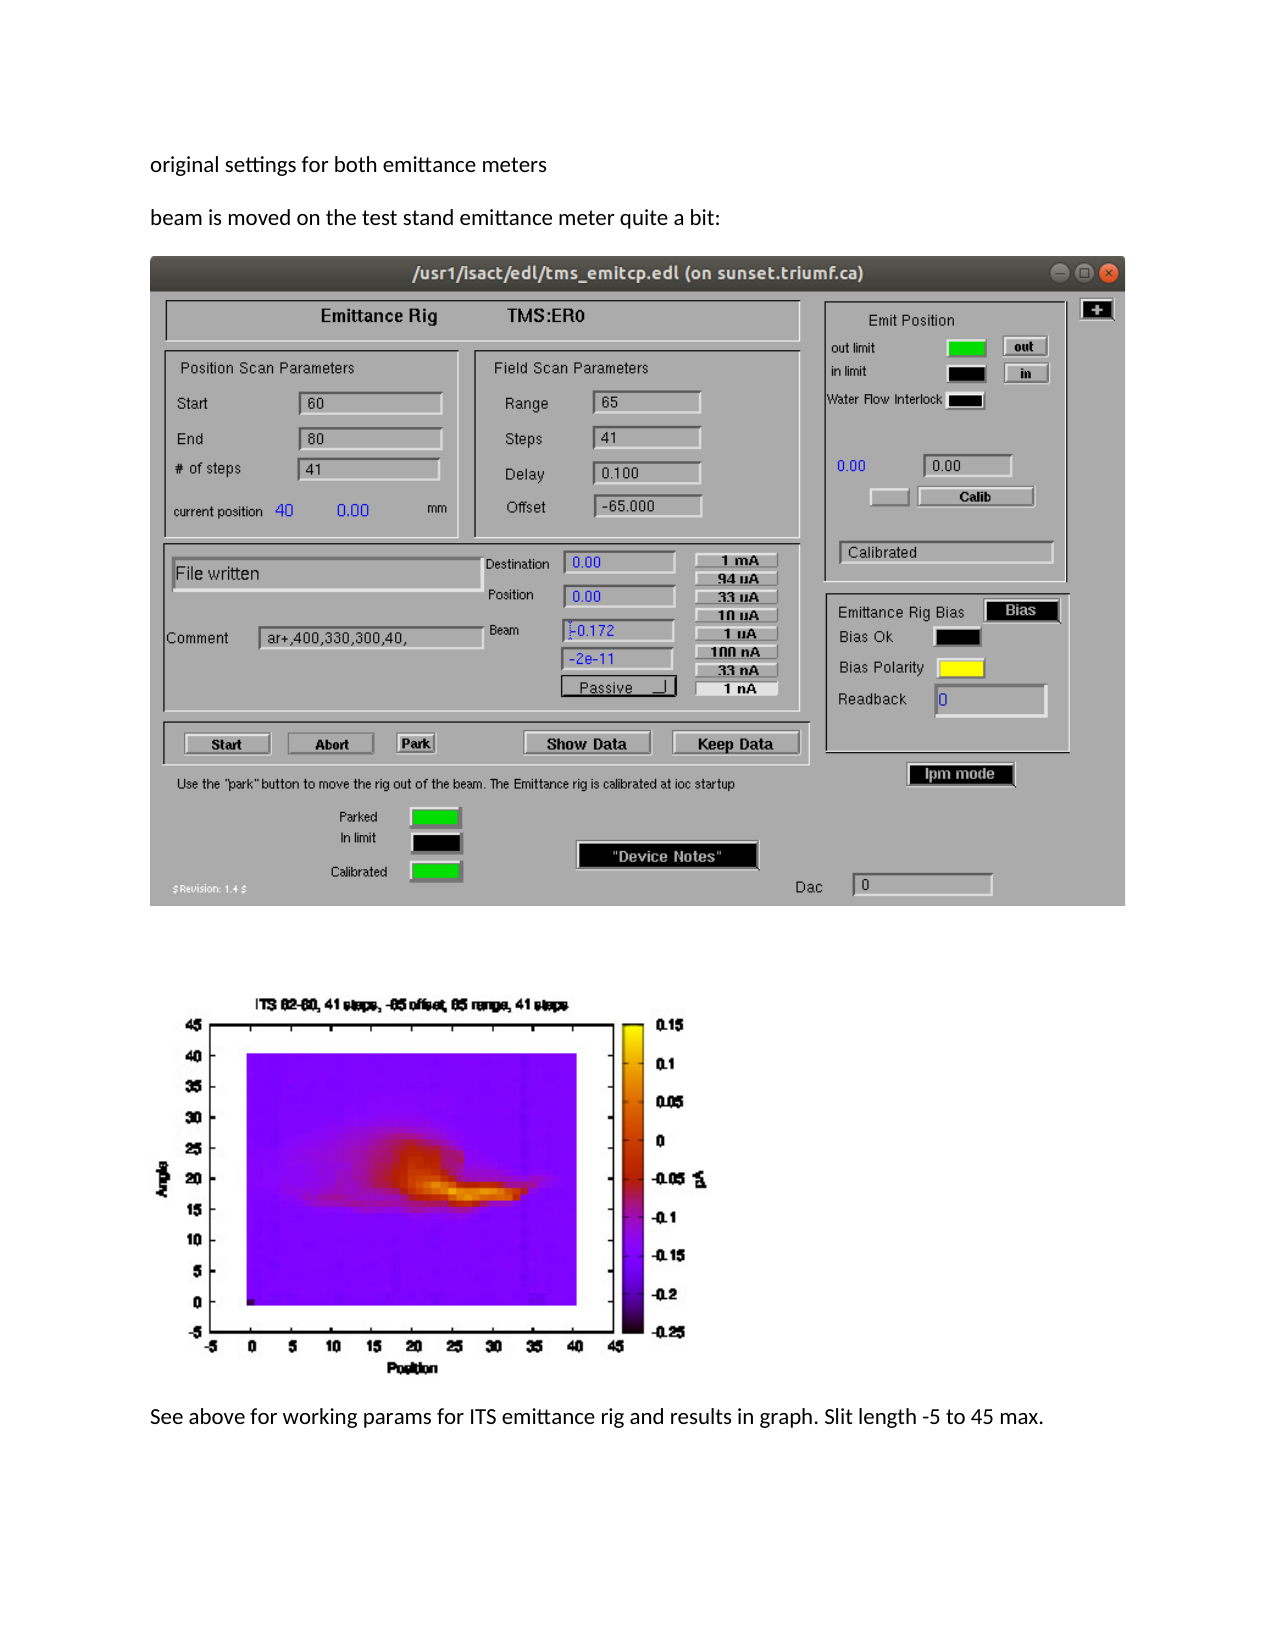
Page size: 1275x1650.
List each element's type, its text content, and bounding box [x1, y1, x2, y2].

picture [150, 983, 713, 1378]
text original settings for both emittance meters [150, 150, 1125, 178]
picture [150, 256, 1125, 906]
text beam is moved on the test stand emittance meter quite a bit: [150, 203, 1125, 231]
text See above for working params for ITS emittance rig and results in graph. Slit length -5 to 45 max. [150, 1402, 1125, 1430]
